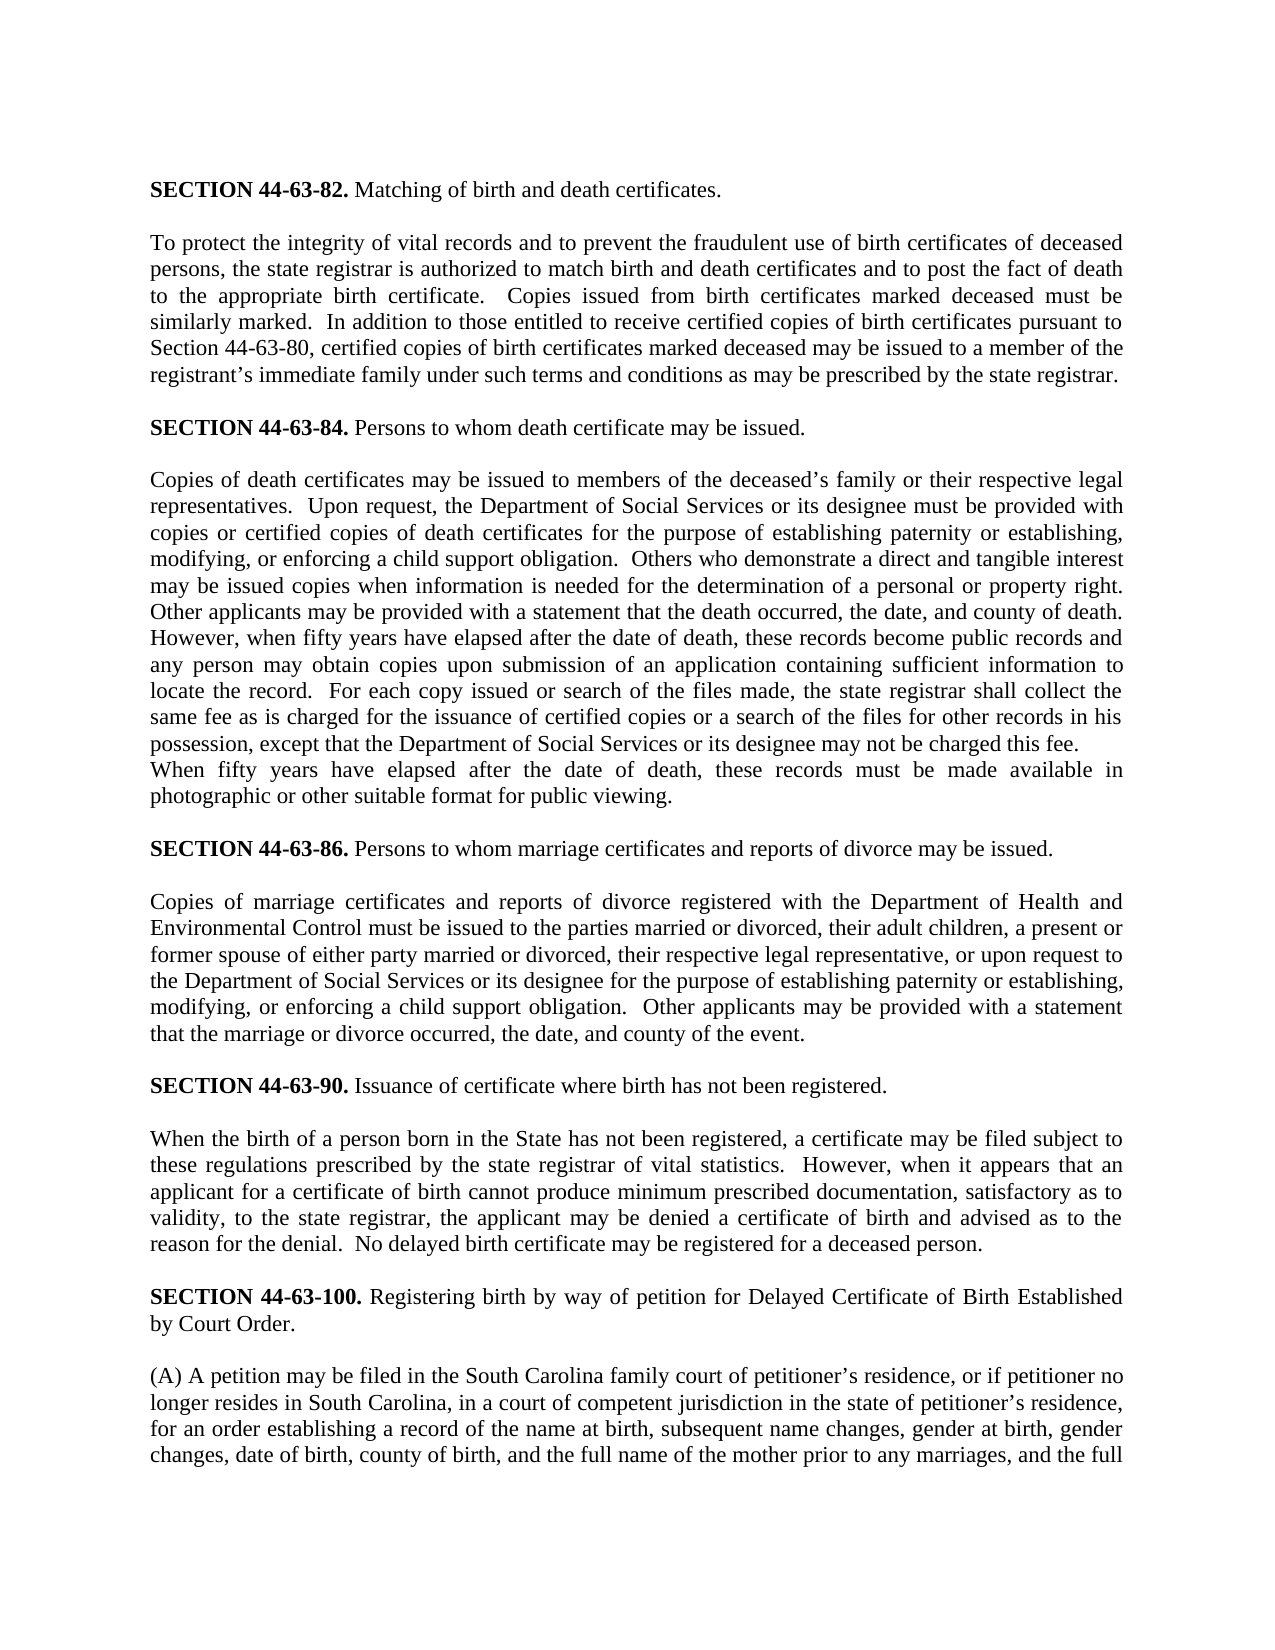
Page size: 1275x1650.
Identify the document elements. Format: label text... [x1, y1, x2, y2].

text SECTION 44-63-84. Persons to whom death certificate may be issued. [150, 413, 1125, 440]
text SECTION 44-63-86. Persons to whom marriage certificates and reports of divorce may be issued. [150, 835, 1125, 862]
text SECTION 44-63-90. Issuance of certificate where birth has not been registered. [150, 1072, 1125, 1099]
text Copies of death certificates may be issued to members of the deceased’s family or their respective legal representatives. Upon request, the Department of Social Services or its designee must be provided with copies or certified copies of death certificates for the purpose of establishing paternity or establishing, modifying, or enforcing a child support obligation. Others who demonstrate a direct and tangible interest may be issued copies when information is needed for the determination of a personal or property right. Other applicants may be provided with a statement that the death occurred, the date, and county of death. However, when fifty years have elapsed after the date of death, these records become public records and any person may obtain copies upon submission of an application containing sufficient information to locate the record. For each copy issued or search of the files made, the state registrar shall collect the same fee as is charged for the issuance of certified copies or a search of the files for other records in his possession, except that the Department of Social Services or its designee may not be charged this fee. [150, 466, 1125, 756]
text When the birth of a person born in the State has not been registered, a certificate may be filed subject to these regulations prescribed by the state registrar of vital statistics. However, when it appears that an applicant for a certificate of birth cannot produce minimum prescribed documentation, satisfactory as to validity, to the state registrar, the applicant may be denied a certificate of birth and advised as to the reason for the denial. No delayed birth certificate may be registered for a deceased person. [150, 1125, 1125, 1257]
text SECTION 44-63-100. Registering birth by way of petition for Delayed Certificate of Birth Established by Court Order. [150, 1283, 1125, 1336]
text When fifty years have elapsed after the date of death, these records must be made available in photographic or other suitable format for public viewing. [150, 756, 1125, 809]
text SECTION 44-63-82. Matching of birth and death certificates. [150, 176, 1125, 203]
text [150, 1362, 1125, 1468]
text Copies of marriage certificates and reports of divorce registered with the Department of Health and Environmental Control must be issued to the parties married or divorced, their adult children, a present or former spouse of either party married or divorced, their respective legal representative, or upon request to the Department of Social Services or its designee for the purpose of establishing paternity or establishing, modifying, or enforcing a child support obligation. Other applicants may be provided with a statement that the marriage or divorce occurred, the date, and county of the event. [150, 888, 1125, 1046]
text To protect the integrity of vital records and to prevent the fraudulent use of birth certificates of deceased persons, the state registrar is authorized to match birth and death certificates and to post the fact of death to the appropriate birth certificate. Copies issued from birth certificates marked deceased must be similarly marked. In addition to those entitled to receive certified copies of birth certificates pursuant to Section 44-63-80, certified copies of birth certificates marked deceased may be issued to a member of the registrant’s immediate family under such terms and conditions as may be prescribed by the state registrar. [150, 229, 1125, 387]
